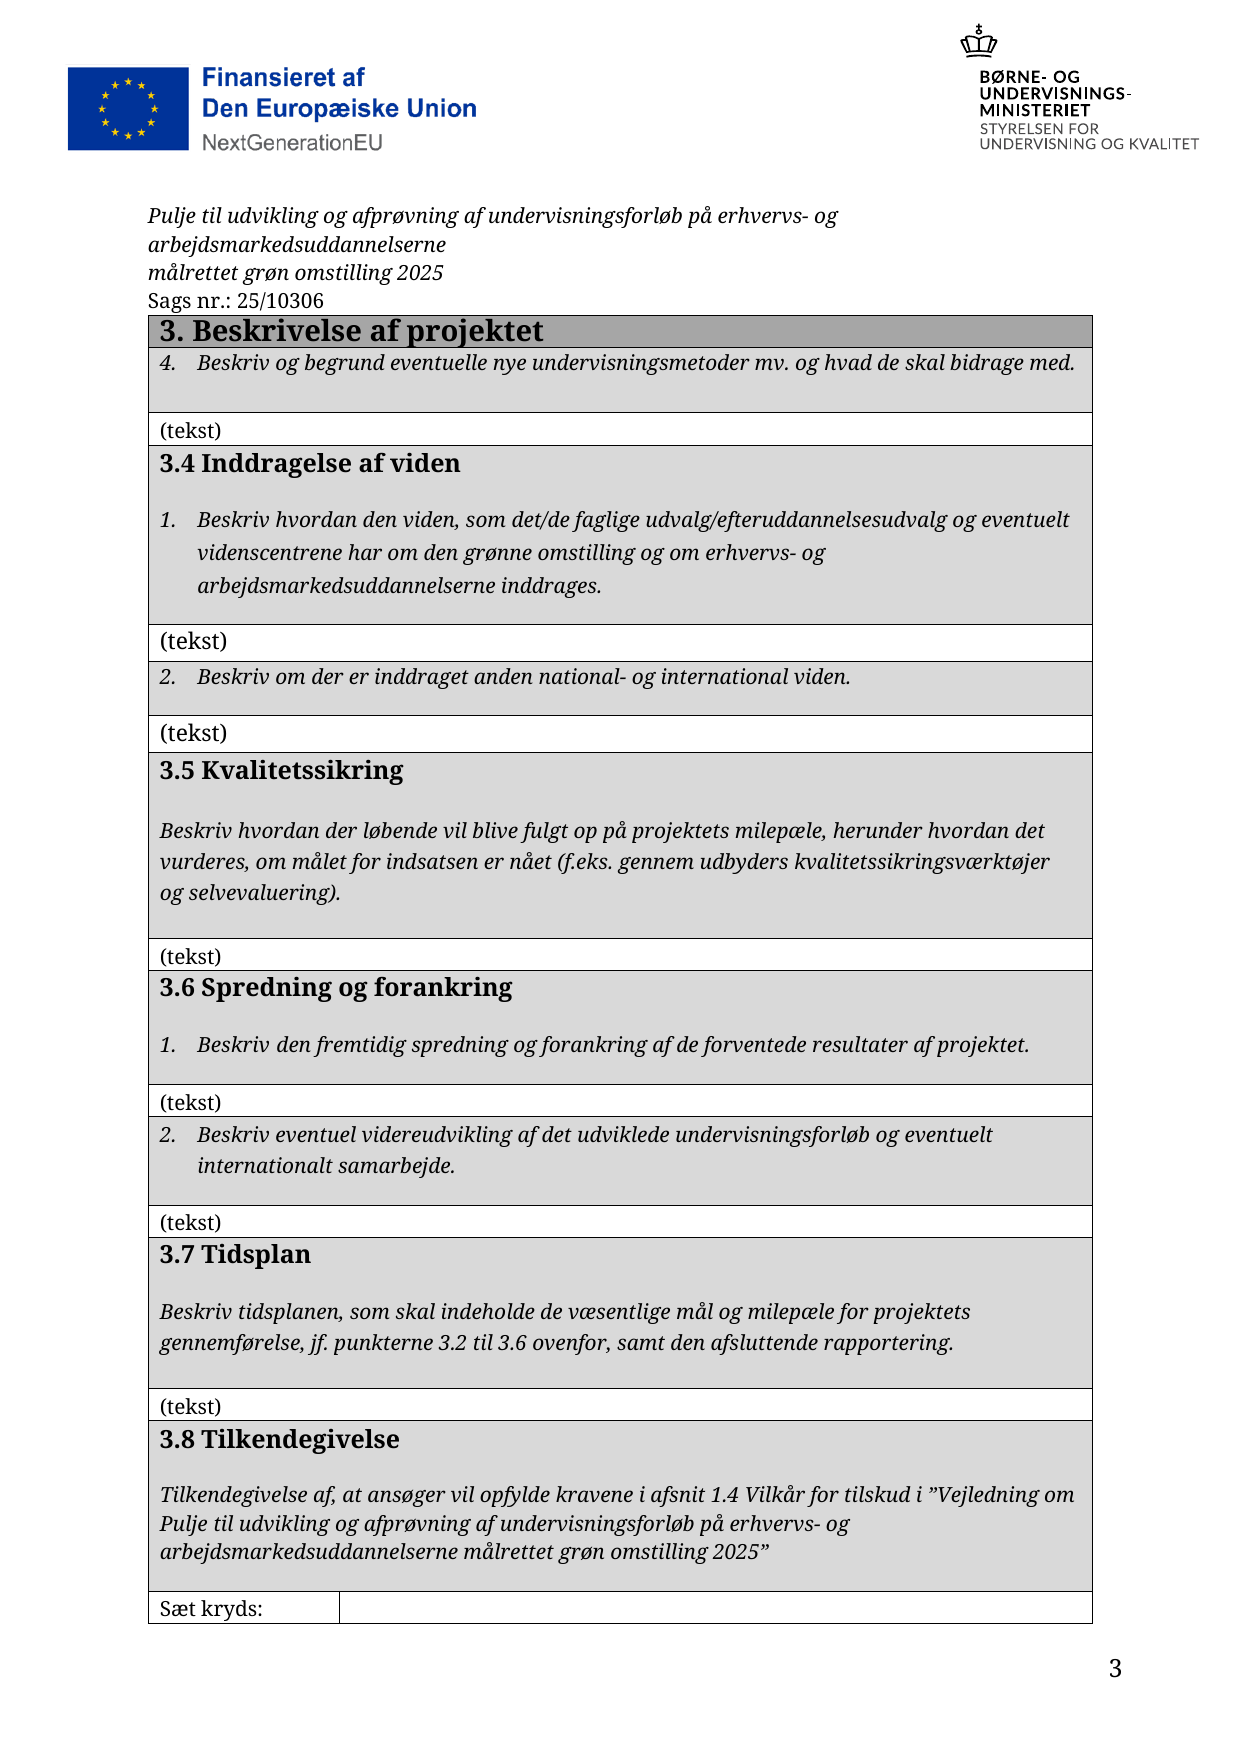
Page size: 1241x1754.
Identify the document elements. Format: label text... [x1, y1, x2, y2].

table_cell (tekst) [149, 939, 1092, 970]
table_cell 3.5 Kvalitetssikring Beskriv hvordan der løbende vil blive fulgt op på projektets milepæle, herunder hvordan det vurderes, om målet for indsatsen er nået (f.eks. gennem udbyders kvalitetssikringsværktøjer og selvevaluering). [149, 753, 1092, 938]
table_cell (tekst) [149, 625, 1092, 661]
table_cell (tekst) [149, 413, 1092, 444]
table_cell (tekst) [149, 1206, 1092, 1237]
table_cell 3.8 Tilkendegivelse Tilkendegivelse af, at ansøger vil opfylde kravene i afsnit 1.4 Vilkår for tilskud i ”Vejledning om Pulje til udvikling og afprøvning af undervisningsforløb på erhvervs- og arbejdsmarkedsuddannelserne målrettet grøn omstilling 2025” [149, 1421, 1092, 1591]
table_cell (tekst) [149, 716, 1092, 752]
table_cell [340, 1592, 1092, 1623]
table_header 3. Beskrivelse af projektet [149, 316, 1092, 347]
table_cell (tekst) [149, 1389, 1092, 1420]
table_cell Beskriv eventuel videreudvikling af det udviklede undervisningsforløb og eventuelt internationalt samarbejde. [149, 1117, 1092, 1205]
picture [61, 60, 490, 157]
table_cell Beskriv om der er inddraget anden national- og international viden. [149, 662, 1092, 715]
table_cell Beskriv og begrund eventuelle nye undervisningsmetoder mv. og hvad de skal bidrage med. [149, 348, 1092, 412]
table_cell Sæt kryds: [149, 1592, 339, 1623]
table_cell 3.7 Tidsplan Beskriv tidsplanen, som skal indeholde de væsentlige mål og milepæle for projektets gennemførelse, jf. punkterne 3.2 til 3.6 ovenfor, samt den afsluttende rapportering. [149, 1238, 1092, 1388]
table_cell 3.4 Inddragelse af viden Beskriv hvordan den viden, som det/de faglige udvalg/efteruddannelsesudvalg og eventuelt videnscentrene har om den grønne omstilling og om erhvervs- og arbejdsmarkedsuddannelserne inddrages. [149, 446, 1092, 624]
table_cell 3.6 Spredning og forankring Beskriv den fremtidig spredning og forankring af de forventede resultater af projektet. [149, 971, 1092, 1084]
table_cell (tekst) [149, 1085, 1092, 1116]
